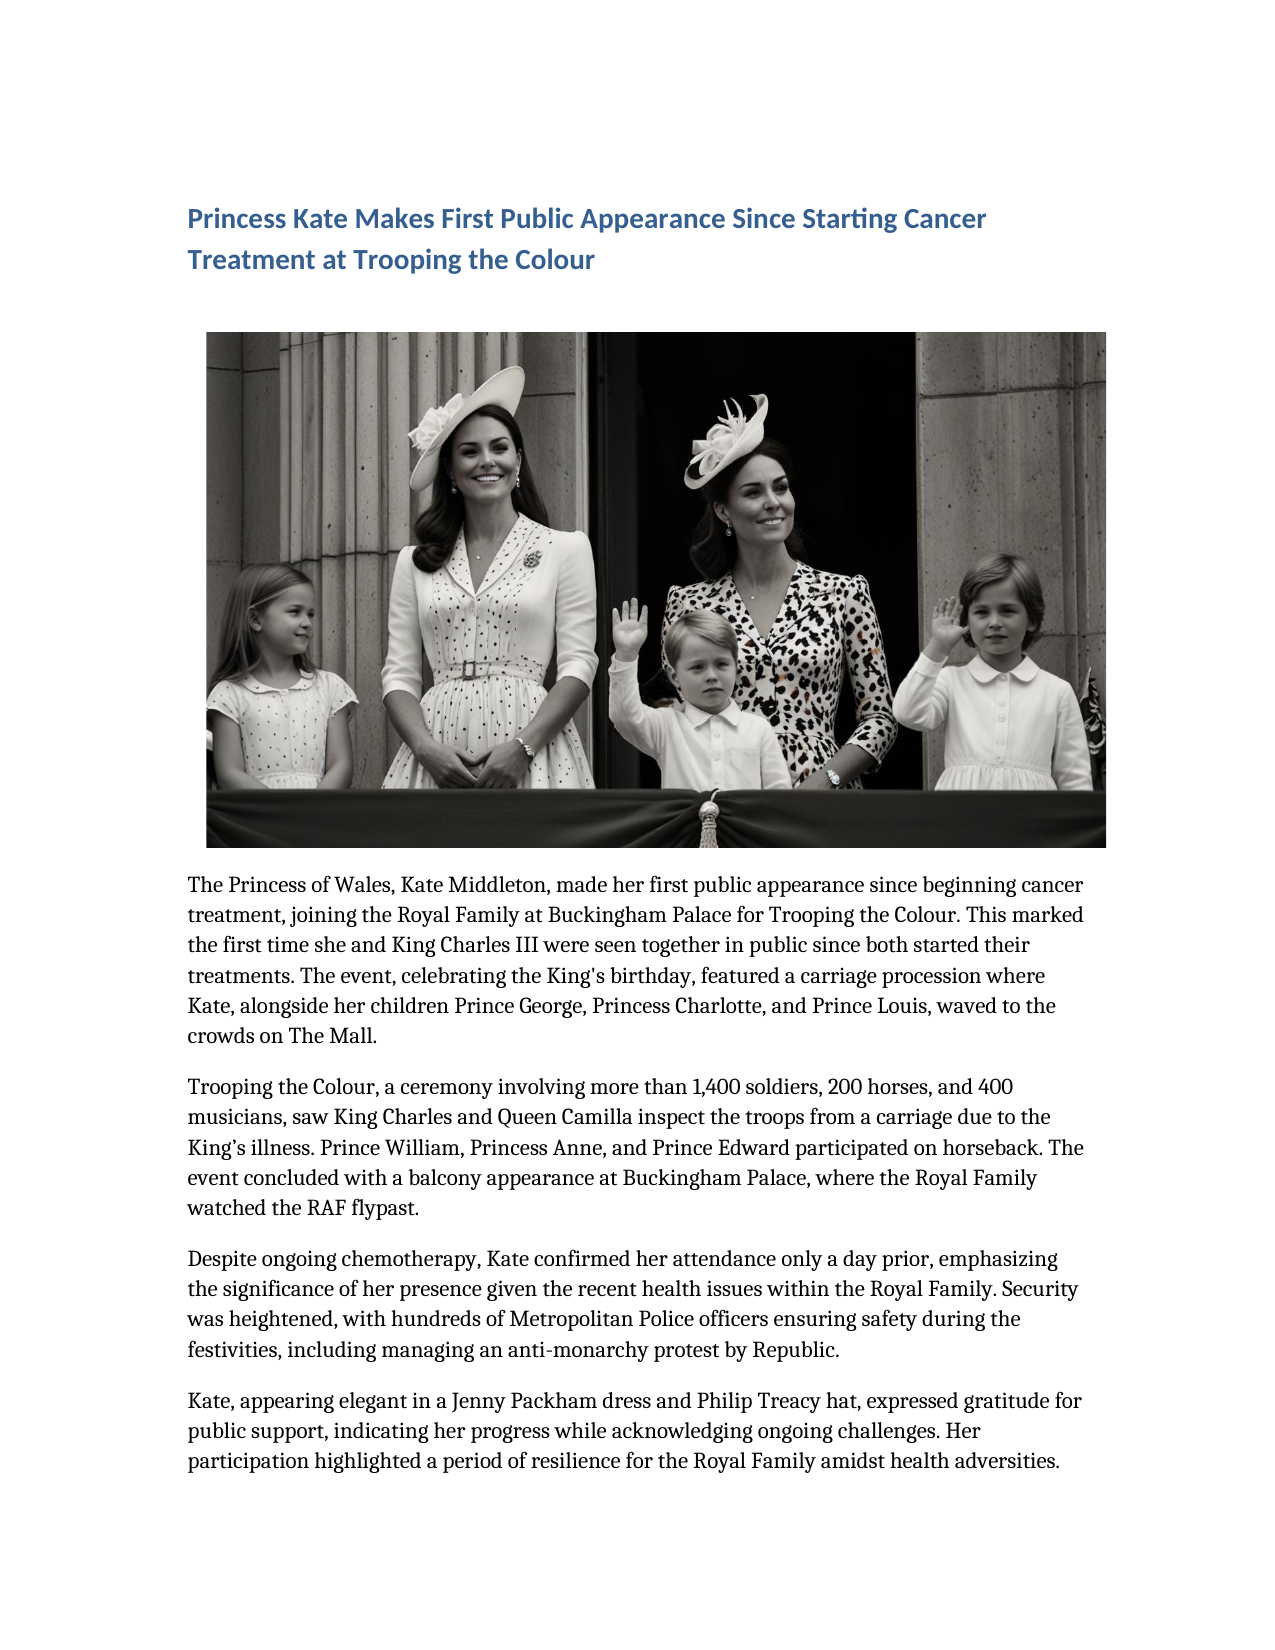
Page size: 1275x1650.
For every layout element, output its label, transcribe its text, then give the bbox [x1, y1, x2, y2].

text Trooping the Colour, a ceremony involving more than 1,400 soldiers, 200 horses, and 400 musicians, saw King Charles and Queen Camilla inspect the troops from a carriage due to the King’s illness. Prince William, Princess Anne, and Prince Edward participated on horseback. The event concluded with a balcony appearance at Buckingham Palace, where the Royal Family watched the RAF flypast. [187, 1074, 1087, 1221]
subtitle Princess Kate Makes First Public Appearance Since Starting Cancer Treatment at Trooping the Colour [187, 200, 1087, 277]
text Kate, appearing elegant in a Jenny Packham dress and Philip Treacy hat, expressed gratitude for public support, indicating her progress while acknowledging ongoing challenges. Her participation highlighted a period of resilience for the Royal Family amidst health adversities. [187, 1387, 1087, 1474]
picture [206, 332, 1107, 848]
text Despite ongoing chemotherapy, Kate confirmed her attendance only a day prior, emphasizing the significance of her presence given the recent health issues within the Royal Family. Security was heightened, with hundreds of Metropolitan Police officers ensuring safety during the festivities, including managing an anti-monarchy protest by Republic. [187, 1246, 1087, 1363]
text The Princess of Wales, Kate Middleton, made her first public appearance since beginning cancer treatment, joining the Royal Family at Buckingham Palace for Trooping the Colour. This marked the first time she and King Charles III were seen together in public since both started their treatments. The event, celebrating the King's birthday, featured a carriage procession where Kate, alongside her children Prince George, Princess Charlotte, and Prince Louis, waved to the crowds on The Mall. [187, 872, 1087, 1049]
